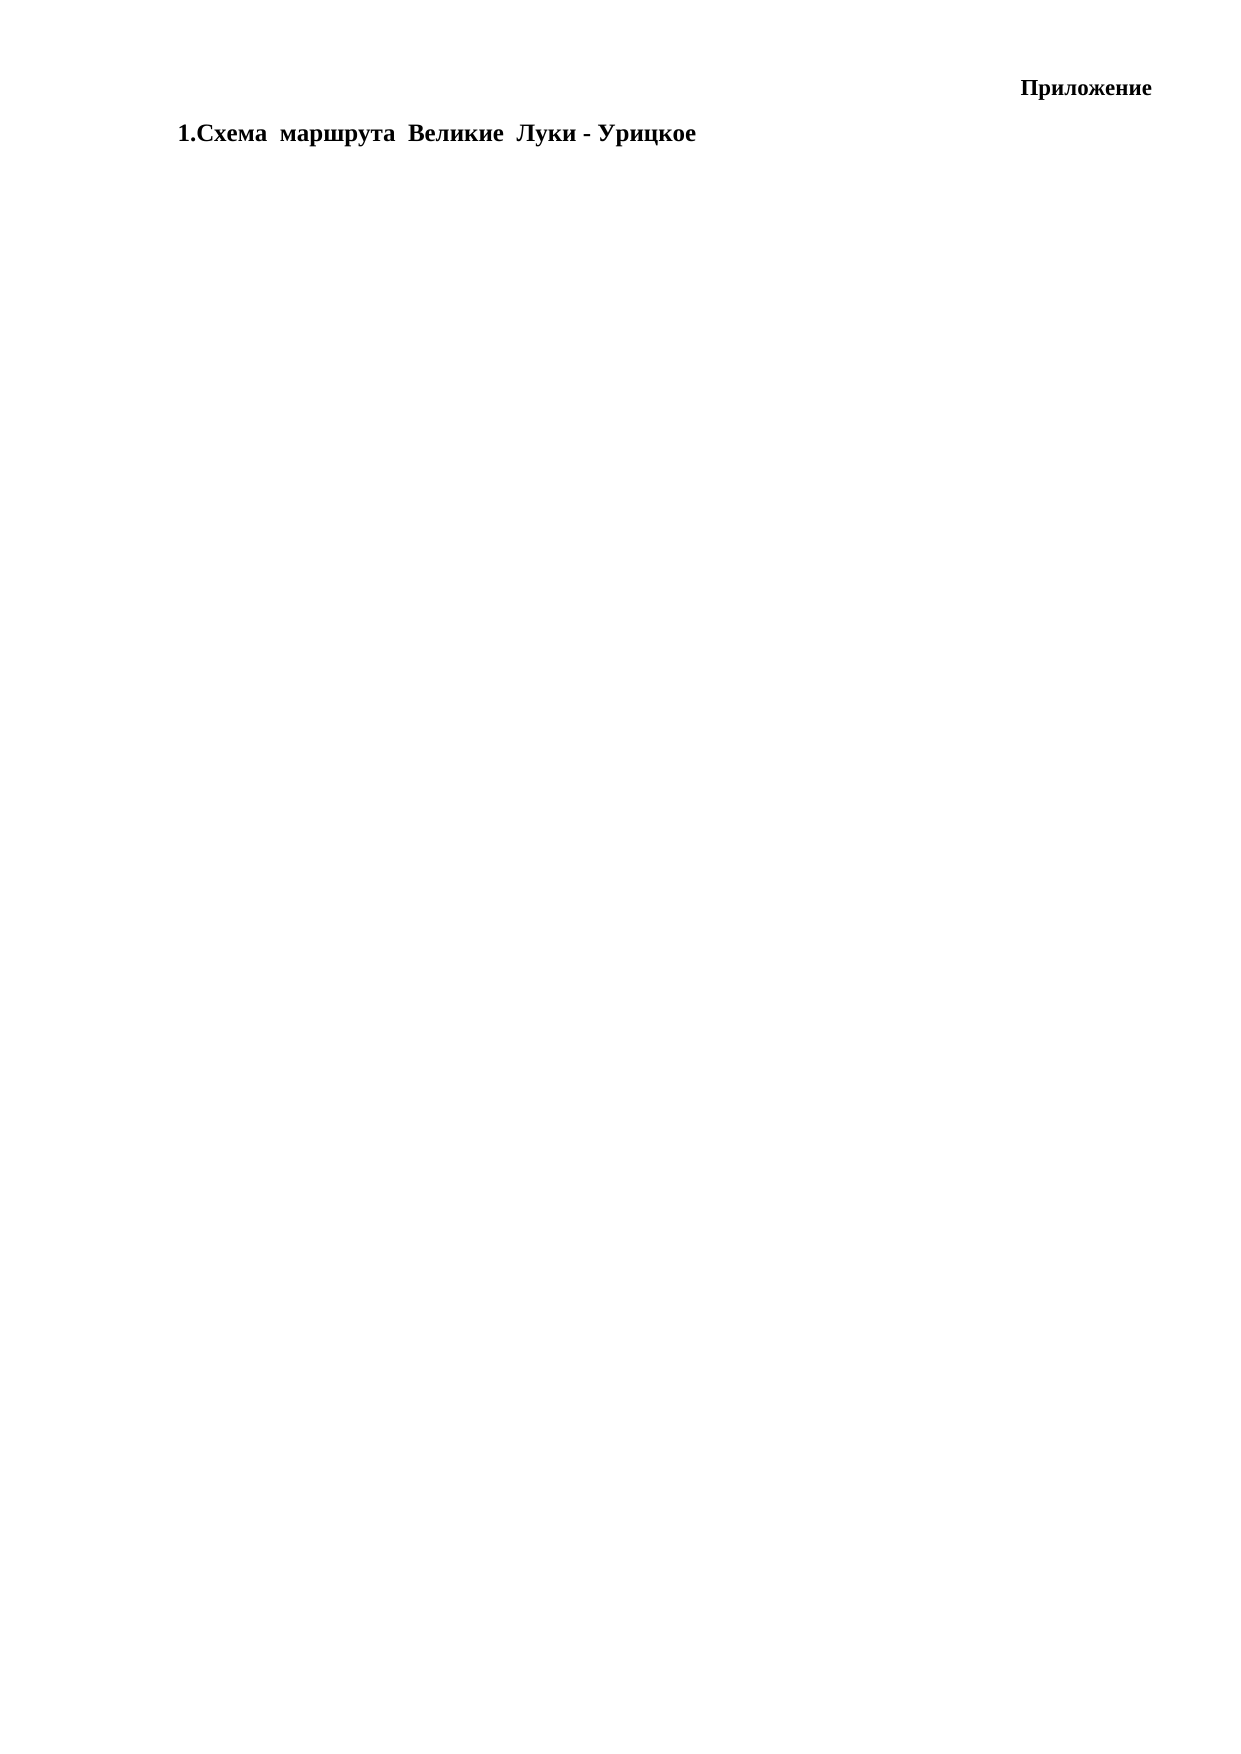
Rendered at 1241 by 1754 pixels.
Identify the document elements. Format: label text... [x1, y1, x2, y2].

text 1.Схема маршрута Великие Луки - Урицкое [177, 118, 1152, 147]
